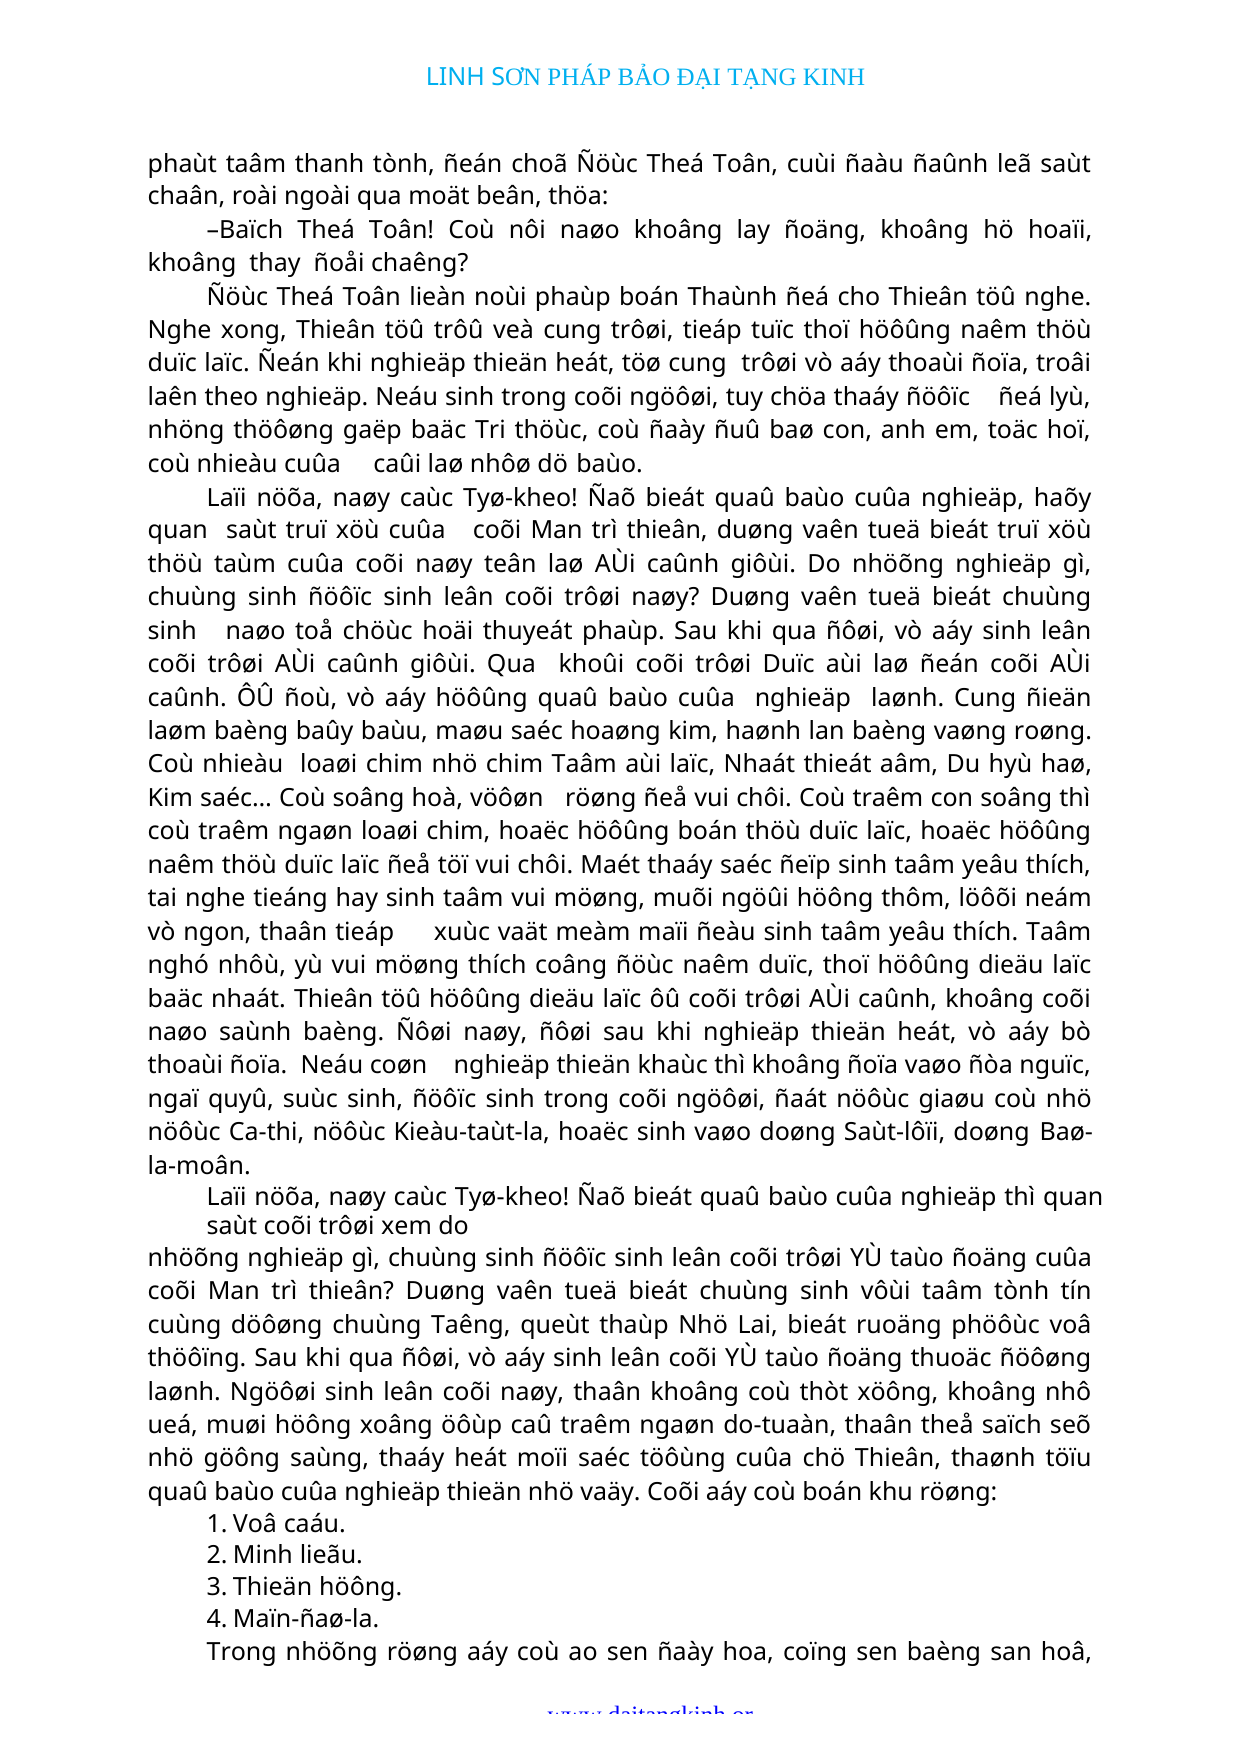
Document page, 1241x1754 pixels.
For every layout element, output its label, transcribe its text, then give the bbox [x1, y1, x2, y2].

text Ñöùc Theá Toân lieàn noùi phaùp boán Thaùnh ñeá cho Thieân töû nghe. Nghe xong, Thieân töû trôû veà cung trôøi, tieáp tuïc thoï höôûng naêm thöù duïc laïc. Ñeán khi nghieäp thieän heát, töø cung trôøi vò aáy thoaùi ñoïa, troâi laên theo nghieäp. Neáu sinh trong coõi ngöôøi, tuy chöa thaáy ñöôïc ñeá lyù, nhöng thöôøng gaëp baäc Tri thöùc, coù ñaày ñuû baø con, anh em, toäc hoï, coù nhieàu cuûa caûi laø nhôø dö baùo. [147, 279, 1093, 479]
list Voâ caáu. [206, 1508, 1105, 1538]
text nhöõng nghieäp gì, chuùng sinh ñöôïc sinh leân coõi trôøi YÙ taùo ñoäng cuûa coõi Man trì thieân? Duøng vaên tueä bieát chuùng sinh vôùi taâm tònh tín cuùng döôøng chuùng Taêng, queùt thaùp Nhö Lai, bieát ruoäng phöôùc voâ thöôïng. Sau khi qua ñôøi, vò aáy sinh leân coõi YÙ taùo ñoäng thuoäc ñöôøng laønh. Ngöôøi sinh leân coõi naøy, thaân khoâng coù thòt xöông, khoâng nhô ueá, muøi höông xoâng öôùp caû traêm ngaøn do-tuaàn, thaân theå saïch seõ nhö göông saùng, thaáy heát moïi saéc töôùng cuûa chö Thieân, thaønh töïu quaû baùo cuûa nghieäp thieän nhö vaäy. Coõi aáy coù boán khu röøng: [147, 1240, 1093, 1508]
list Minh lieãu. [206, 1538, 1105, 1570]
list Maïn-ñaø-la. [206, 1602, 1105, 1634]
text –Baïch Theá Toân! Coù nôi naøo khoâng lay ñoäng, khoâng hö hoaïi, khoâng thay ñoåi chaêng? [147, 212, 1093, 279]
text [147, 1634, 1093, 1667]
text phaùt taâm thanh tònh, ñeán choã Ñöùc Theá Toân, cuùi ñaàu ñaûnh leã saùt chaân, roài ngoài qua moät beân, thöa: [147, 145, 1093, 212]
list Thieän höông. [206, 1570, 1105, 1602]
text Laïi nöõa, naøy caùc Tyø-kheo! Ñaõ bieát quaû baùo cuûa nghieäp, haõy quan saùt truï xöù cuûa coõi Man trì thieân, duøng vaên tueä bieát truï xöù thöù taùm cuûa coõi naøy teân laø AÙi caûnh giôùi. Do nhöõng nghieäp gì, chuùng sinh ñöôïc sinh leân coõi trôøi naøy? Duøng vaên tueä bieát chuùng sinh naøo toå chöùc hoäi thuyeát phaùp. Sau khi qua ñôøi, vò aáy sinh leân coõi trôøi AÙi caûnh giôùi. Qua khoûi coõi trôøi Duïc aùi laø ñeán coõi AÙi caûnh. ÔÛ ñoù, vò aáy höôûng quaû baùo cuûa nghieäp laønh. Cung ñieän laøm baèng baûy baùu, maøu saéc hoaøng kim, haønh lan baèng vaøng roøng. Coù nhieàu loaøi chim nhö chim Taâm aùi laïc, Nhaát thieát aâm, Du hyù haø, Kim saéc… Coù soâng hoà, vöôøn röøng ñeå vui chôi. Coù traêm con soâng thì coù traêm ngaøn loaøi chim, hoaëc höôûng boán thöù duïc laïc, hoaëc höôûng naêm thöù duïc laïc ñeå töï vui chôi. Maét thaáy saéc ñeïp sinh taâm yeâu thích, tai nghe tieáng hay sinh taâm vui möøng, muõi ngöûi höông thôm, löôõi neám vò ngon, thaân tieáp xuùc vaät meàm maïi ñeàu sinh taâm yeâu thích. Taâm nghó nhôù, yù vui möøng thích coâng ñöùc naêm duïc, thoï höôûng dieäu laïc baäc nhaát. Thieân töû höôûng dieäu laïc ôû coõi trôøi AÙi caûnh, khoâng coõi naøo saùnh baèng. Ñôøi naøy, ñôøi sau khi nghieäp thieän heát, vò aáy bò thoaùi ñoïa. Neáu coøn nghieäp thieän khaùc thì khoâng ñoïa vaøo ñòa nguïc, ngaï quyû, suùc sinh, ñöôïc sinh trong coõi ngöôøi, ñaát nöôùc giaøu coù nhö nöôùc Ca-thi, nöôùc Kieàu-taùt-la, hoaëc sinh vaøo doøng Saùt-lôïi, doøng Baø-la-moân. [147, 479, 1093, 1181]
text Laïi nöõa, naøy caùc Tyø-kheo! Ñaõ bieát quaû baùo cuûa nghieäp thì quan saùt coõi trôøi xem do [206, 1181, 1105, 1240]
